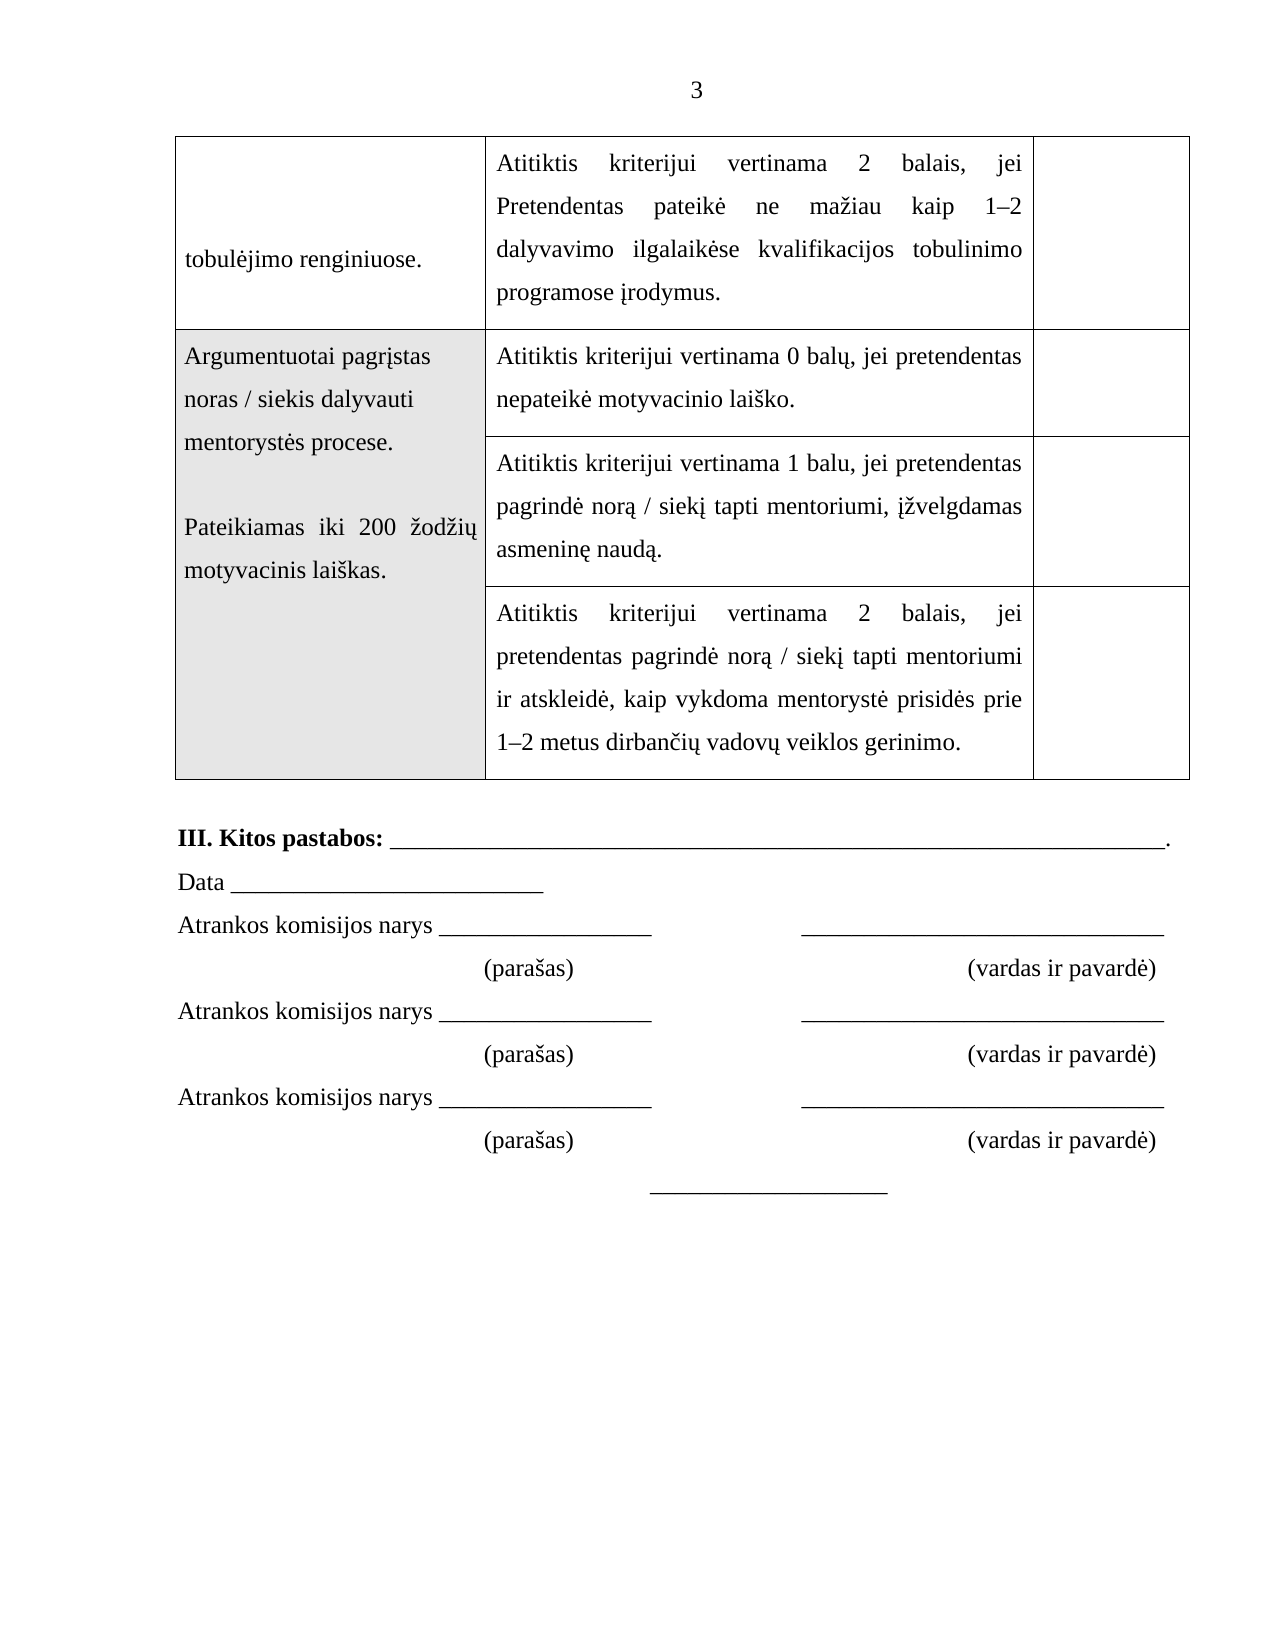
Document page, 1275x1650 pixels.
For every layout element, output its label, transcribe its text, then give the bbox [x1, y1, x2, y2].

table_cell Atitiktis kriterijui vertinama 1 balu, jei pretendentas pagrindė norą / siekį tapti mentoriumi, įžvelgdamas asmeninę naudą. [486, 437, 1033, 586]
table_cell Atitiktis kriterijui vertinama 2 balais, jei Pretendentas pateikė ne mažiau kaip 1–2 dalyvavimo ilgalaikėse kvalifikacijos tobulinimo programose įrodymus. [486, 137, 1033, 329]
text (parašas) (vardas ir pavardė) [177, 1039, 1216, 1068]
text Atrankos komisijos narys _________________ _____________________________ [177, 996, 1216, 1025]
table_cell [1034, 137, 1189, 329]
text III. Kitos pastabos: ______________________________________________________________. [177, 823, 1216, 852]
text Atrankos komisijos narys _________________ _____________________________ [177, 1082, 1216, 1111]
text (parašas) (vardas ir pavardė) [177, 953, 1216, 982]
table_cell Argumentuotai pagrįstas noras / siekis dalyvauti mentorystės procese. Pateikiamas iki 200 žodžių motyvacinis laiškas. [176, 330, 485, 779]
table_cell Atitiktis kriterijui vertinama 0 balų, jei pretendentas nepateikė motyvacinio laiško. [486, 330, 1033, 436]
table_cell [1034, 437, 1189, 586]
table_cell [1034, 330, 1189, 436]
text Data _________________________ [177, 867, 1216, 895]
text Atrankos komisijos narys _________________ _____________________________ [177, 910, 1216, 938]
text ___________________ [0, 1168, 1275, 1197]
text (parašas) (vardas ir pavardė) [177, 1125, 1216, 1154]
table_cell [1034, 587, 1189, 779]
table_cell Atitiktis kriterijui vertinama 2 balais, jei pretendentas pagrindė norą / siekį tapti mentoriumi ir atskleidė, kaip vykdoma mentorystė prisidės prie 1–2 metus dirbančių vadovų veiklos gerinimo. [486, 587, 1033, 779]
